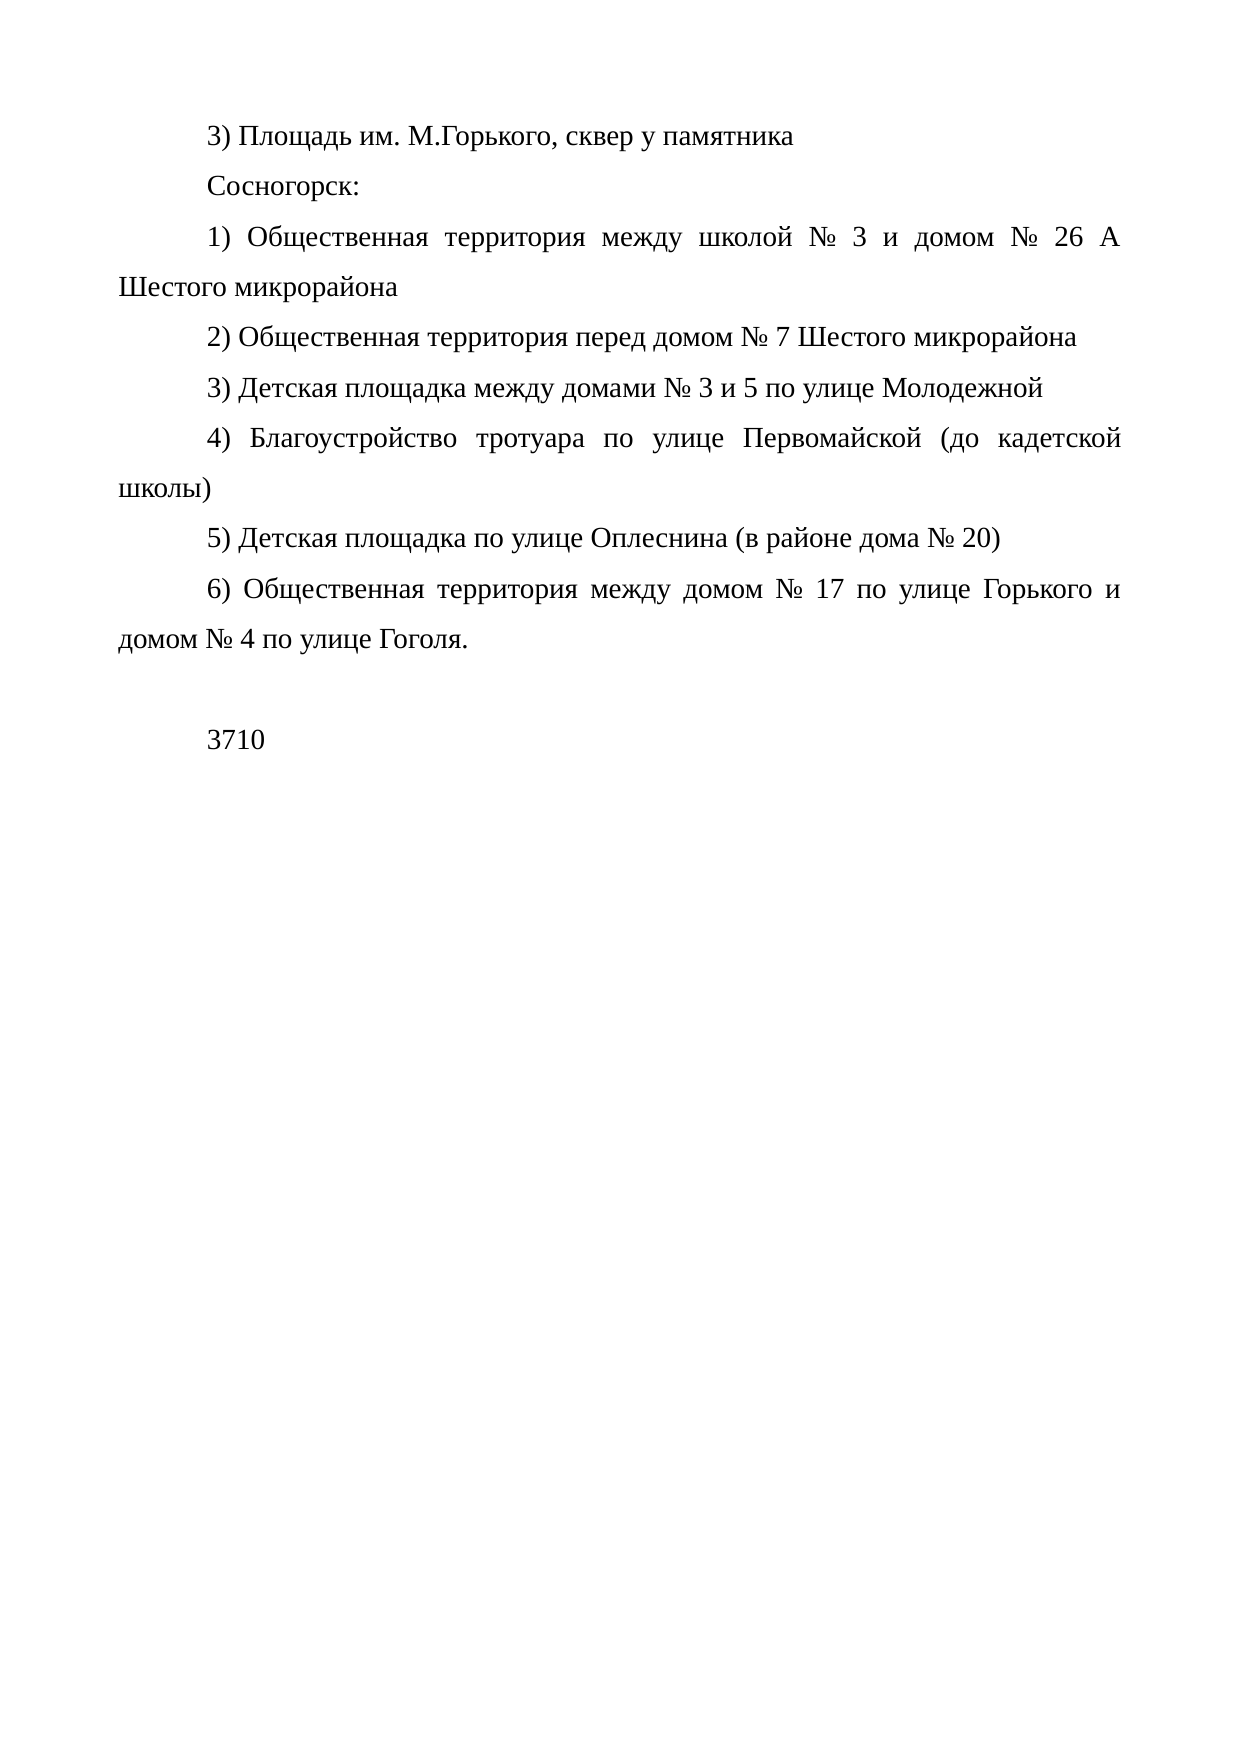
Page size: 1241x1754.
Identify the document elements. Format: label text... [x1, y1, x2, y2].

text 3) Площадь им. М.Горького, сквер у памятника [118, 118, 1122, 152]
text 2) Общественная территория перед домом № 7 Шестого микрорайона [118, 319, 1122, 353]
text Сосногорск: [118, 168, 1122, 202]
text 5) Детская площадка по улице Оплеснина (в районе дома № 20) [118, 521, 1122, 554]
text 3) Детская площадка между домами № 3 и 5 по улице Молодежной [118, 370, 1122, 403]
text 4) Благоустройство тротуара по улице Первомайской (до кадетской школы) [118, 420, 1122, 504]
text 1) Общественная территория между школой № 3 и домом № 26 А Шестого микрорайона [118, 219, 1122, 303]
text 3710 [118, 722, 1122, 755]
text 6) Общественная территория между домом № 17 по улице Горького и домом № 4 по улице Гоголя. [118, 571, 1122, 655]
